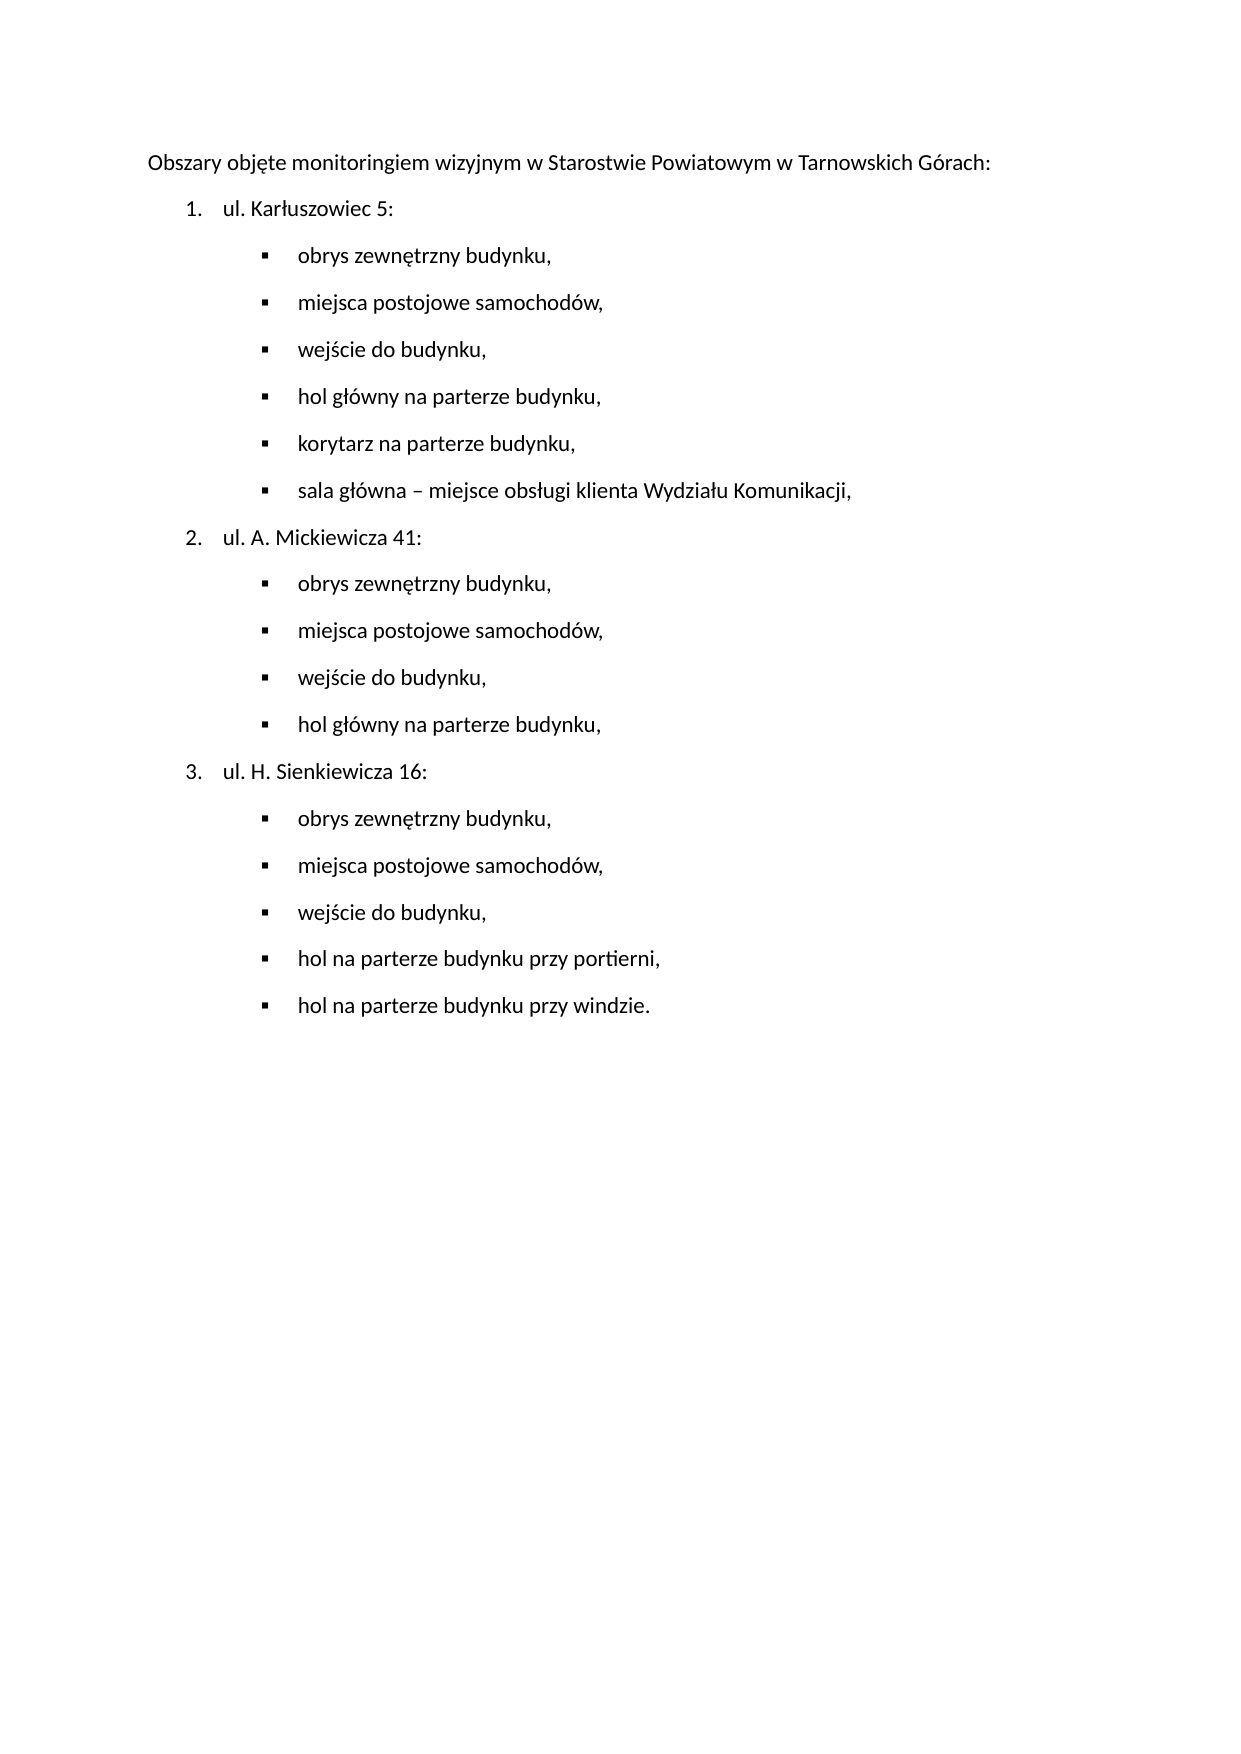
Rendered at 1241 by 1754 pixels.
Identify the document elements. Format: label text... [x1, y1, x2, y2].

text Obszary objęte monitoringiem wizyjnym w Starostwie Powiatowym w Tarnowskich Górach: [148, 148, 1093, 176]
list obrys zewnętrzny budynku, [260, 569, 1093, 597]
list miejsca postojowe samochodów, [260, 851, 1093, 879]
list hol główny na parterze budynku, [260, 710, 1093, 738]
list miejsca postojowe samochodów, [260, 288, 1093, 316]
list hol na parterze budynku przy portierni, [260, 944, 1093, 972]
list ul. Karłuszowiec 5: [185, 194, 1093, 222]
list miejsca postojowe samochodów, [260, 616, 1093, 644]
list hol na parterze budynku przy windzie. [260, 991, 1093, 1019]
list wejście do budynku, [260, 335, 1093, 363]
list wejście do budynku, [260, 898, 1093, 926]
list sala główna – miejsce obsługi klienta Wydziału Komunikacji, [260, 476, 1093, 504]
list obrys zewnętrzny budynku, [260, 241, 1093, 269]
list ul. A. Mickiewicza 41: [185, 523, 1093, 551]
list obrys zewnętrzny budynku, [260, 804, 1093, 832]
list wejście do budynku, [260, 663, 1093, 691]
list ul. H. Sienkiewicza 16: [185, 757, 1093, 785]
list hol główny na parterze budynku, [260, 382, 1093, 410]
list korytarz na parterze budynku, [260, 429, 1093, 457]
